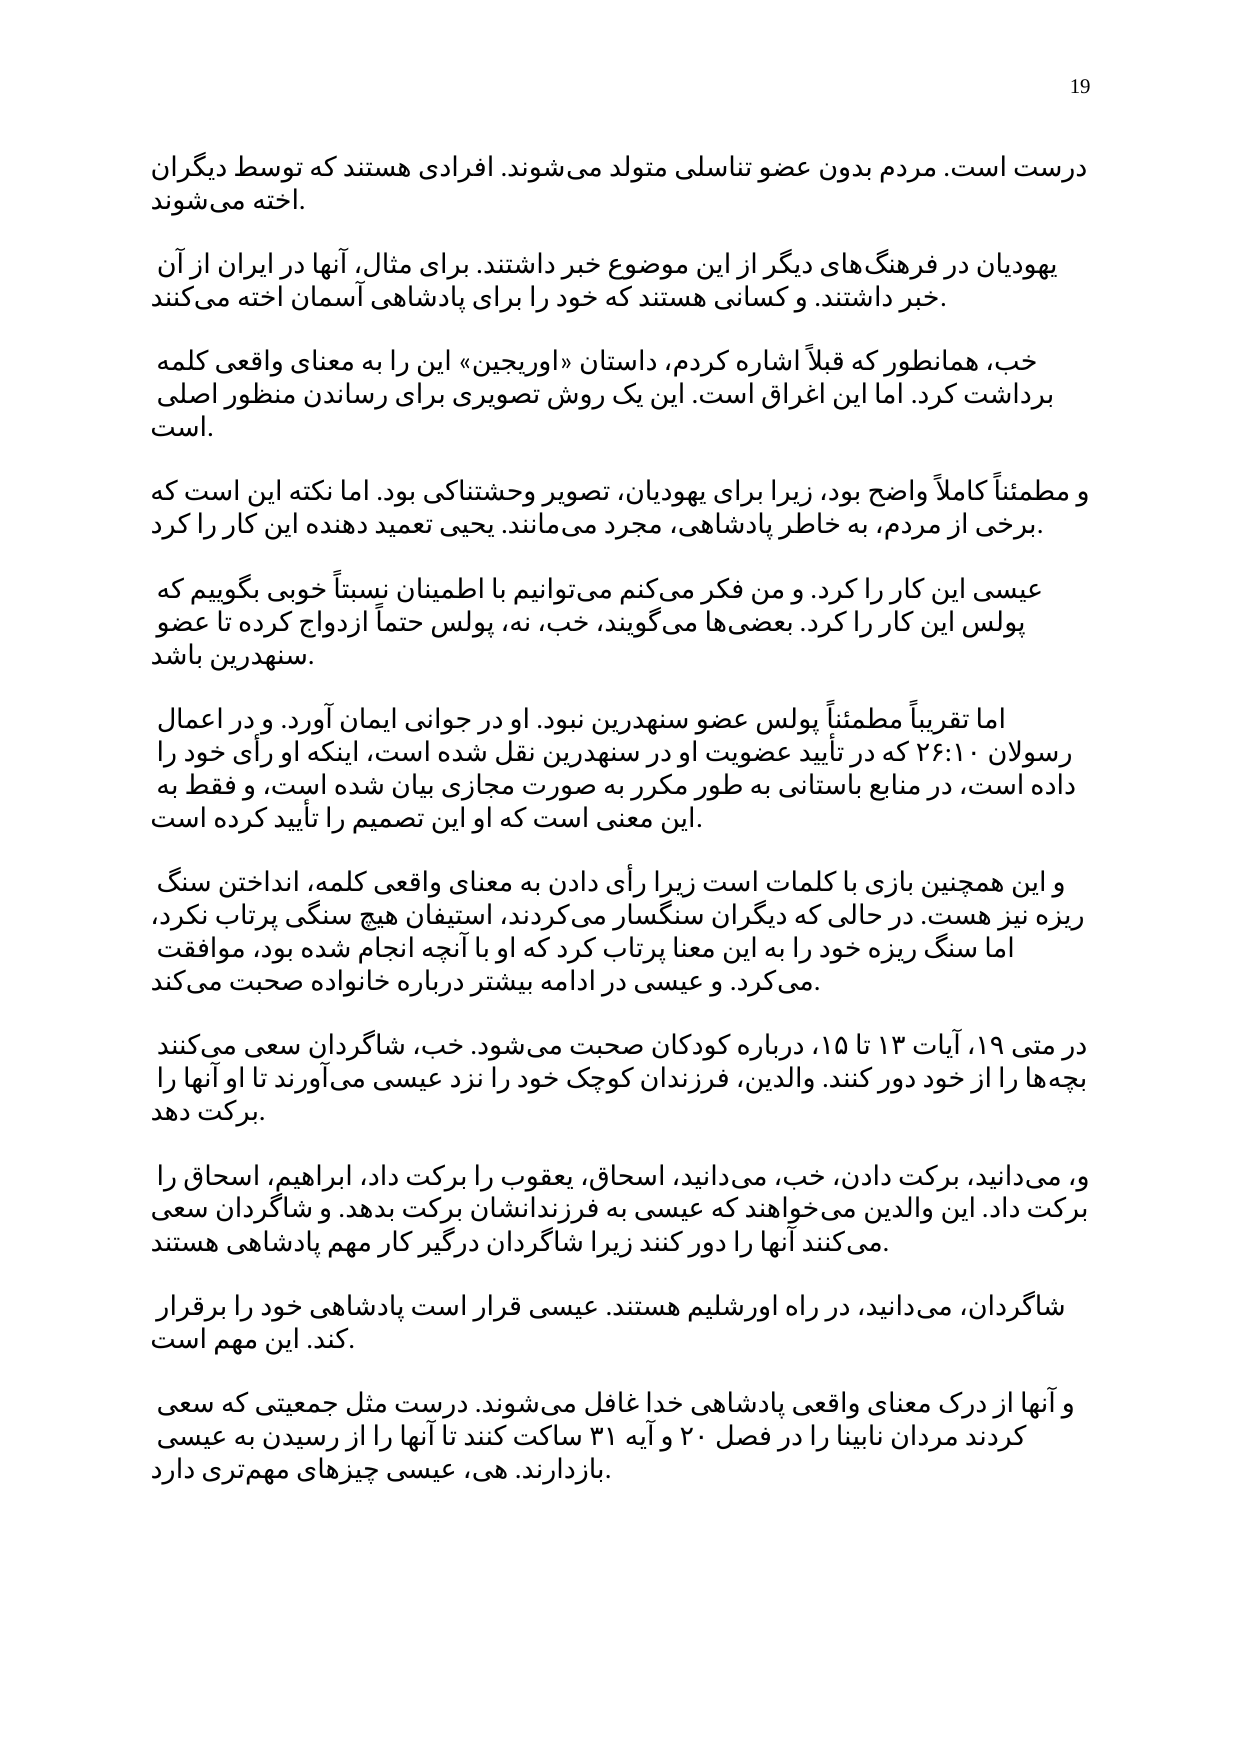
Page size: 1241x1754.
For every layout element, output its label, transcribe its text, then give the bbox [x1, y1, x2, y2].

text در متی ۱۹، آیات ۱۳ تا ۱۵، درباره کودکان صحبت می‌شود. خب، شاگردان سعی می‌کنند بچه‌ها را از خود دور کنند. والدین، فرزندان کوچک خود را نزد عیسی می‌آورند تا او آنها را برکت دهد. [150, 1028, 1090, 1127]
text و آنها از درک معنای واقعی پادشاهی خدا غافل می‌شوند. درست مثل جمعیتی که سعی کردند مردان نابینا را در فصل ۲۰ و آیه ۳۱ ساکت کنند تا آنها را از رسیدن به عیسی بازدارند. هی، عیسی چیزهای مهم‌تری دارد. [150, 1386, 1090, 1485]
text یهودیان در فرهنگ‌های دیگر از این موضوع خبر داشتند. برای مثال، آنها در ایران از آن خبر داشتند. و کسانی هستند که خود را برای پادشاهی آسمان اخته می‌کنند. [150, 247, 1090, 313]
text خب، همانطور که قبلاً اشاره کردم، داستان «اوریجین» این را به معنای واقعی کلمه برداشت کرد. اما این اغراق است. این یک روش تصویری برای رساندن منظور اصلی است. [150, 344, 1090, 443]
text شاگردان، می‌دانید، در راه اورشلیم هستند. عیسی قرار است پادشاهی خود را برقرار کند. این مهم است. [150, 1289, 1090, 1355]
text درست است. مردم بدون عضو تناسلی متولد می‌شوند. افرادی هستند که توسط دیگران اخته می‌شوند. [150, 150, 1090, 216]
text و، می‌دانید، برکت دادن، خب، می‌دانید، اسحاق، یعقوب را برکت داد، ابراهیم، اسحاق را برکت داد. این والدین می‌خواهند که عیسی به فرزندانشان برکت بدهد. و شاگردان سعی می‌کنند آنها را دور کنند زیرا شاگردان درگیر کار مهم پادشاهی هستند. [150, 1159, 1090, 1258]
text و این همچنین بازی با کلمات است زیرا رأی دادن به معنای واقعی کلمه، انداختن سنگ ریزه نیز هست. در حالی که دیگران سنگسار می‌کردند، استیفان هیچ سنگی پرتاب نکرد، اما سنگ ریزه خود را به این معنا پرتاب کرد که او با آنچه انجام شده بود، موافقت می‌کرد. و عیسی در ادامه بیشتر درباره خانواده صحبت می‌کند. [150, 865, 1090, 997]
text اما تقریباً مطمئناً پولس عضو سنهدرین نبود. او در جوانی ایمان آورد. و در اعمال رسولان ۲۶:۱۰ که در تأیید عضویت او در سنهدرین نقل شده است، اینکه او رأی خود را داده است، در منابع باستانی به طور مکرر به صورت مجازی بیان شده است، و فقط به این معنی است که او این تصمیم را تأیید کرده است. [150, 702, 1090, 834]
text و مطمئناً کاملاً واضح بود، زیرا برای یهودیان، تصویر وحشتناکی بود. اما نکته این است که برخی از مردم، به خاطر پادشاهی، مجرد می‌مانند. یحیی تعمید دهنده این کار را کرد. [150, 474, 1090, 541]
text عیسی این کار را کرد. و من فکر می‌کنم می‌توانیم با اطمینان نسبتاً خوبی بگوییم که پولس این کار را کرد. بعضی‌ها می‌گویند، خب، نه، پولس حتماً ازدواج کرده تا عضو سنهدرین باشد. [150, 572, 1090, 671]
